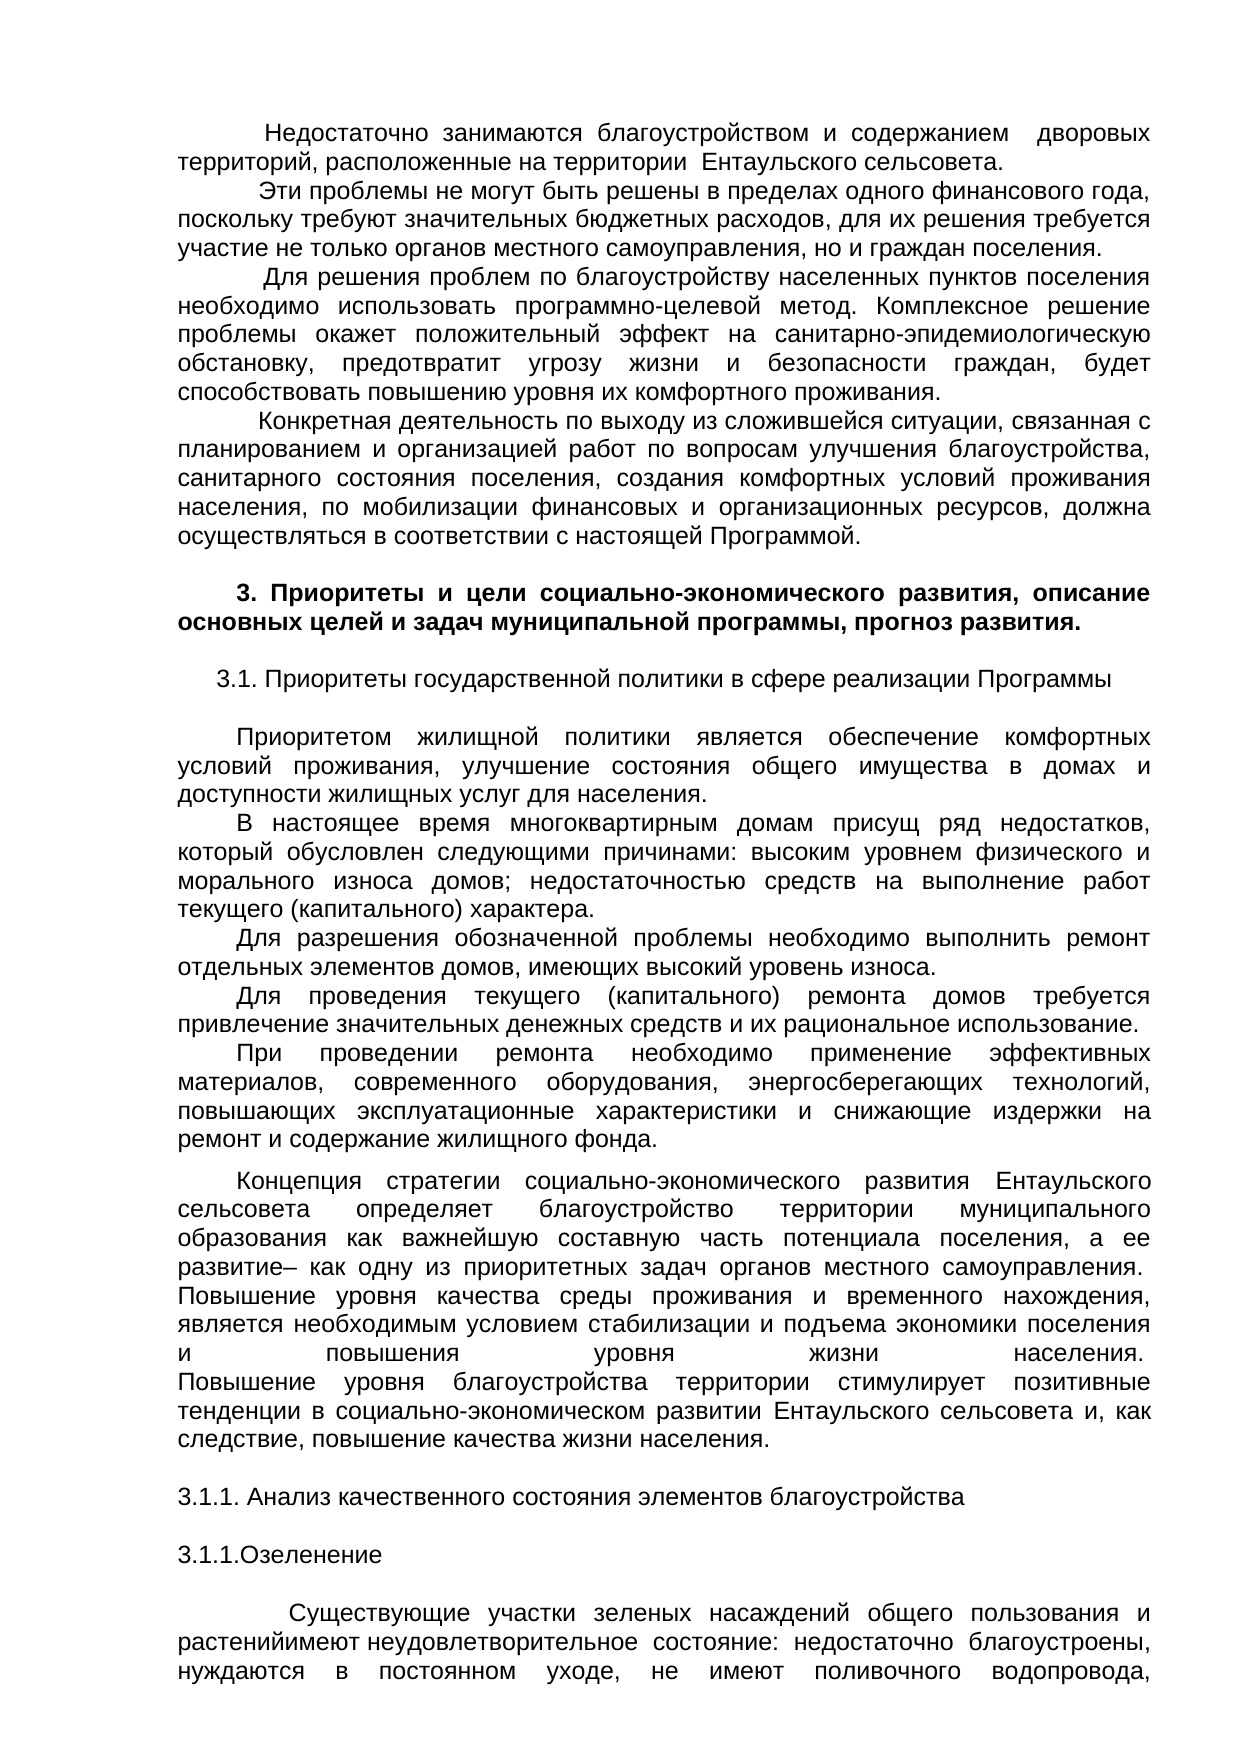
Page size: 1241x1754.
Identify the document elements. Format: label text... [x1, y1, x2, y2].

text 3.1.1. Анализ качественного состояния элементов благоустройства [177, 1482, 1152, 1511]
text 3.1.1.Озеленение [177, 1540, 1152, 1569]
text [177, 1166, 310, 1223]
text Для проведения текущего (капитального) ремонта домов требуется привлечение значительных денежных средств и их рациональное использование. [177, 981, 1152, 1038]
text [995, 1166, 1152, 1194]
text 3.1. Приоритеты государственной политики в сфере реализации Программы [177, 664, 1152, 693]
text Конкретная деятельность по выходу из сложившейся ситуации, связанная с планированием и организацией работ по вопросам улучшения благоустройства, санитарного состояния поселения, создания комфортных условий проживания населения, по мобилизации финансовых и организационных ресурсов, должна осуществляться в соответствии с настоящей Программой. [177, 406, 1152, 549]
text В настоящее время многоквартирным домам присущ ряд недостатков, который обусловлен следующими причинами: высоким уровнем физического и морального износа домов; недостаточностью средств на выполнение работ текущего (капитального) характера. [177, 808, 1152, 923]
text Для решения проблем по благоустройству населенных пунктов поселения необходимо использовать программно-целевой метод. Комплексное решение проблемы окажет положительный эффект на санитарно-эпидемиологическую обстановку, предотвратит угрозу жизни и безопасности граждан, будет способствовать повышению уровня их комфортного проживания. [177, 262, 1152, 406]
text Эти проблемы не могут быть решены в пределах одного финансового года, поскольку требуют значительных бюджетных расходов, для их решения требуется участие не только органов местного самоуправления, но и граждан поселения. [177, 176, 1152, 262]
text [177, 1598, 1152, 1684]
text Для разрешения обозначенной проблемы необходимо выполнить ремонт отдельных элементов домов, имеющих высокий уровень износа. [177, 923, 1152, 981]
text Недостаточно занимаются благоустройством и содержанием дворовых территорий, расположенные на территории Ентаульского сельсовета. [177, 118, 1152, 176]
text Приоритетом жилищной политики является обеспечение комфортных условий проживания, улучшение состояния общего имущества в домах и доступности жилищных услуг для населения. [177, 722, 1152, 808]
text 3. Приоритеты и цели социально-экономического развития, описание основных целей и задач муниципальной программы, прогноз развития. [177, 578, 1152, 636]
text При проведении ремонта необходимо применение эффективных материалов, современного оборудования, энергосберегающих технологий, повышающих эксплуатационные характеристики и снижающие издержки на ремонт и содержание жилищного фонда. [177, 1038, 1152, 1153]
